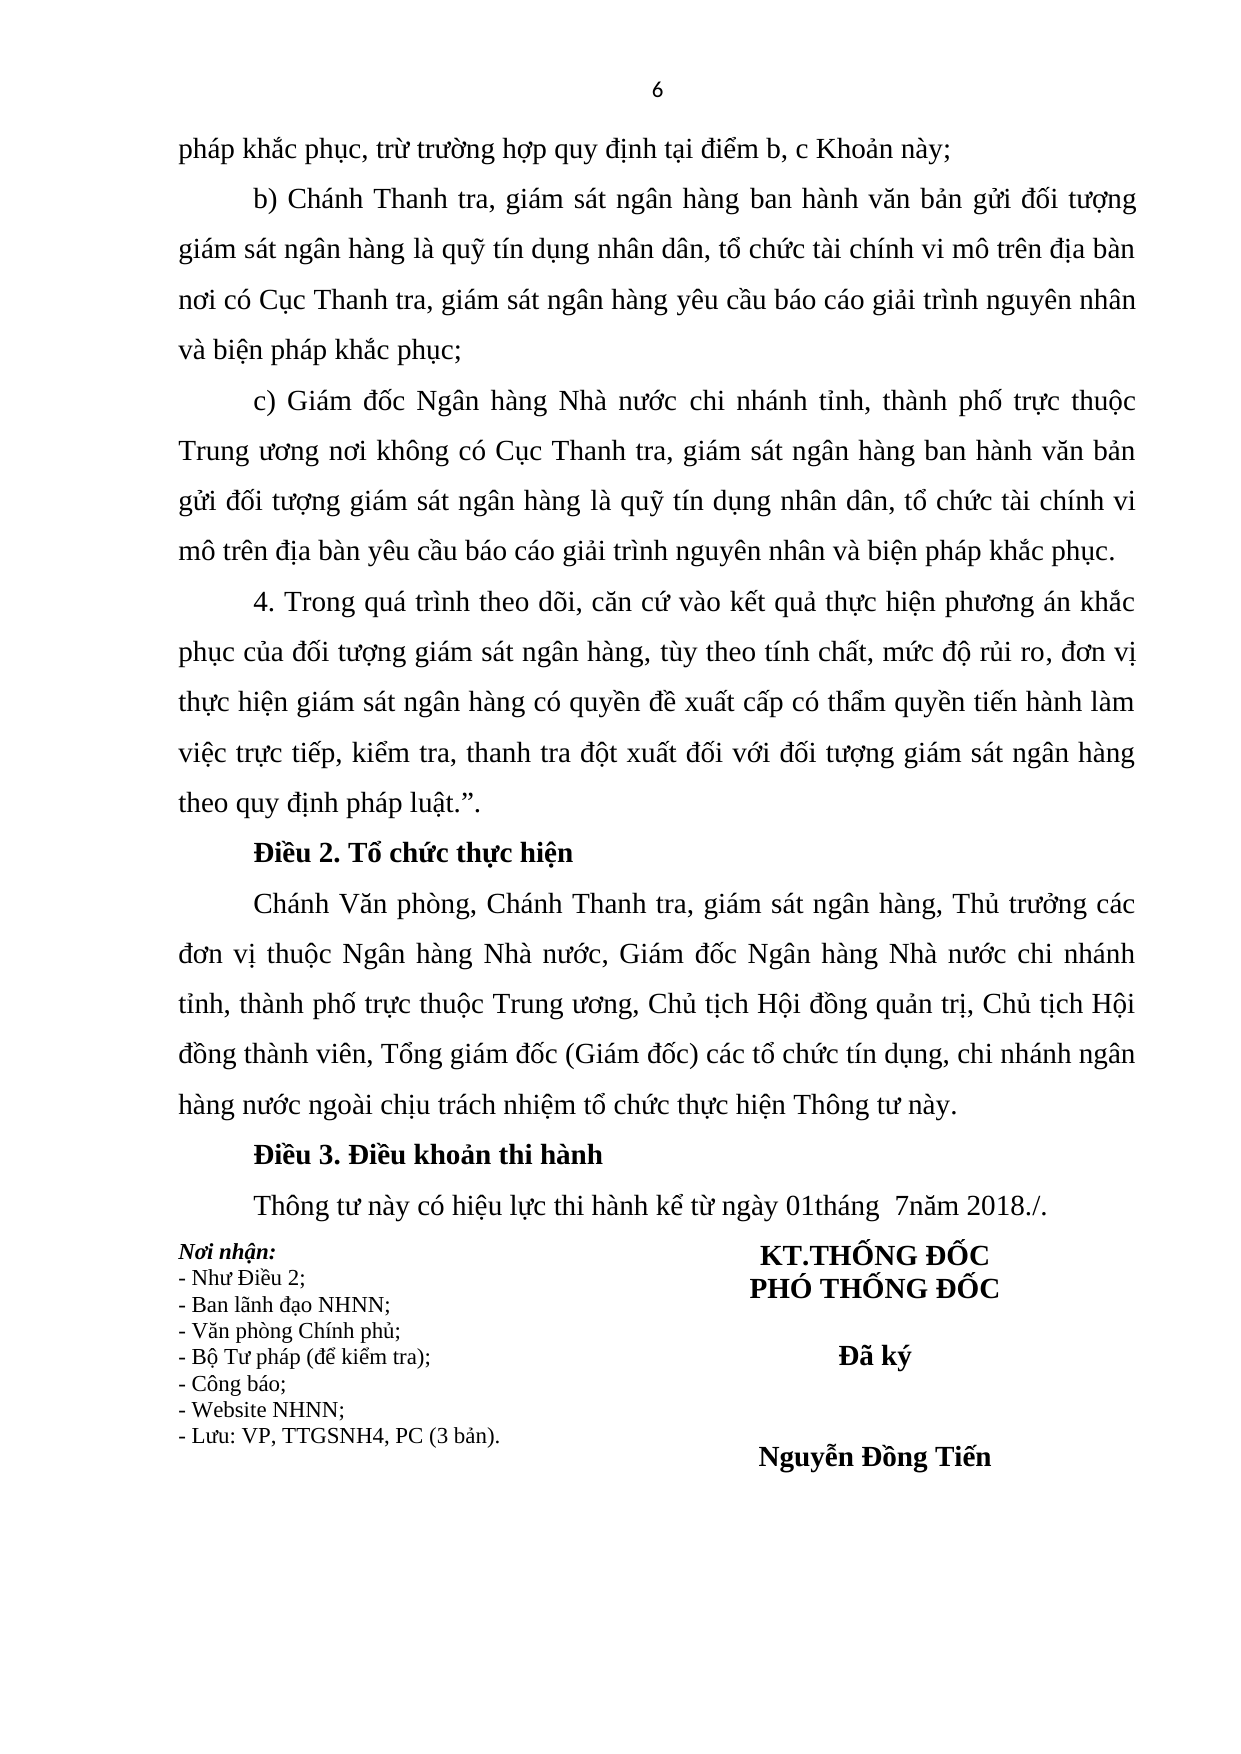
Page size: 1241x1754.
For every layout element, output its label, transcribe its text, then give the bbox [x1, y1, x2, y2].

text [178, 131, 1137, 164]
text Thông tư này có hiệu lực thi hành kể từ ngày 01tháng 7năm 2018./. [178, 1188, 1137, 1221]
text Chánh Văn phòng, Chánh Thanh tra, giám sát ngân hàng, Thủ trưởng các đơn vị thuộc Ngân hàng Nhà nước, Giám đốc Ngân hàng Nhà nước chi nhánh tỉnh, thành phố trực thuộc Trung ương, Chủ tịch Hội đồng quản trị, Chủ tịch Hội đồng thành viên, Tổng giám đốc (Giám đốc) các tổ chức tín dụng, chi nhánh ngân hàng nước ngoài chịu trách nhiệm tổ chức thực hiện Thông tư này. [178, 886, 1137, 1121]
text Điều 3. Điều khoản thi hành [178, 1137, 1137, 1171]
text Điều 2. Tổ chức thực hiện [178, 835, 1137, 869]
text c) Giám đốc Ngân hàng Nhà nước chi nhánh tỉnh, thành phố trực thuộc Trung ương nơi không có Cục Thanh tra, giám sát ngân hàng ban hành văn bản gửi đối tượng giám sát ngân hàng là quỹ tín dụng nhân dân, tổ chức tài chính vi mô trên địa bàn yêu cầu báo cáo giải trình nguyên nhân và biện pháp khắc phục. [178, 383, 1137, 567]
text b) Chánh Thanh tra, giám sát ngân hàng ban hành văn bản gửi đối tượng giám sát ngân hàng là quỹ tín dụng nhân dân, tổ chức tài chính vi mô trên địa bàn nơi có Cục Thanh tra, giám sát ngân hàng yêu cầu báo cáo giải trình nguyên nhân và biện pháp khắc phục; [178, 181, 1137, 366]
table_header KT.THỐNG ĐỐC PHÓ THỐNG ĐỐC Đã ký Nguyễn Đồng Tiến [610, 1238, 1139, 1473]
text 4. Trong quá trình theo dõi, căn cứ vào kết quả thực hiện phương án khắc phục của đối tượng giám sát ngân hàng, tùy theo tính chất, mức độ rủi ro, đơn vị thực hiện giám sát ngân hàng có quyền đề xuất cấp có thẩm quyền tiến hành làm việc trực tiếp, kiểm tra, thanh tra đột xuất đối với đối tượng giám sát ngân hàng theo quy định pháp luật.”. [178, 584, 1137, 819]
table_header Nơi nhận: - Như Điều 2; - Ban lãnh đạo NHNN; - Văn phòng Chính phủ; - Bộ Tư pháp (để kiểm tra); - Công báo; - Website NHNN; - Lưu: VP, TTGSNH4, PC (3 bản). [167, 1238, 610, 1473]
